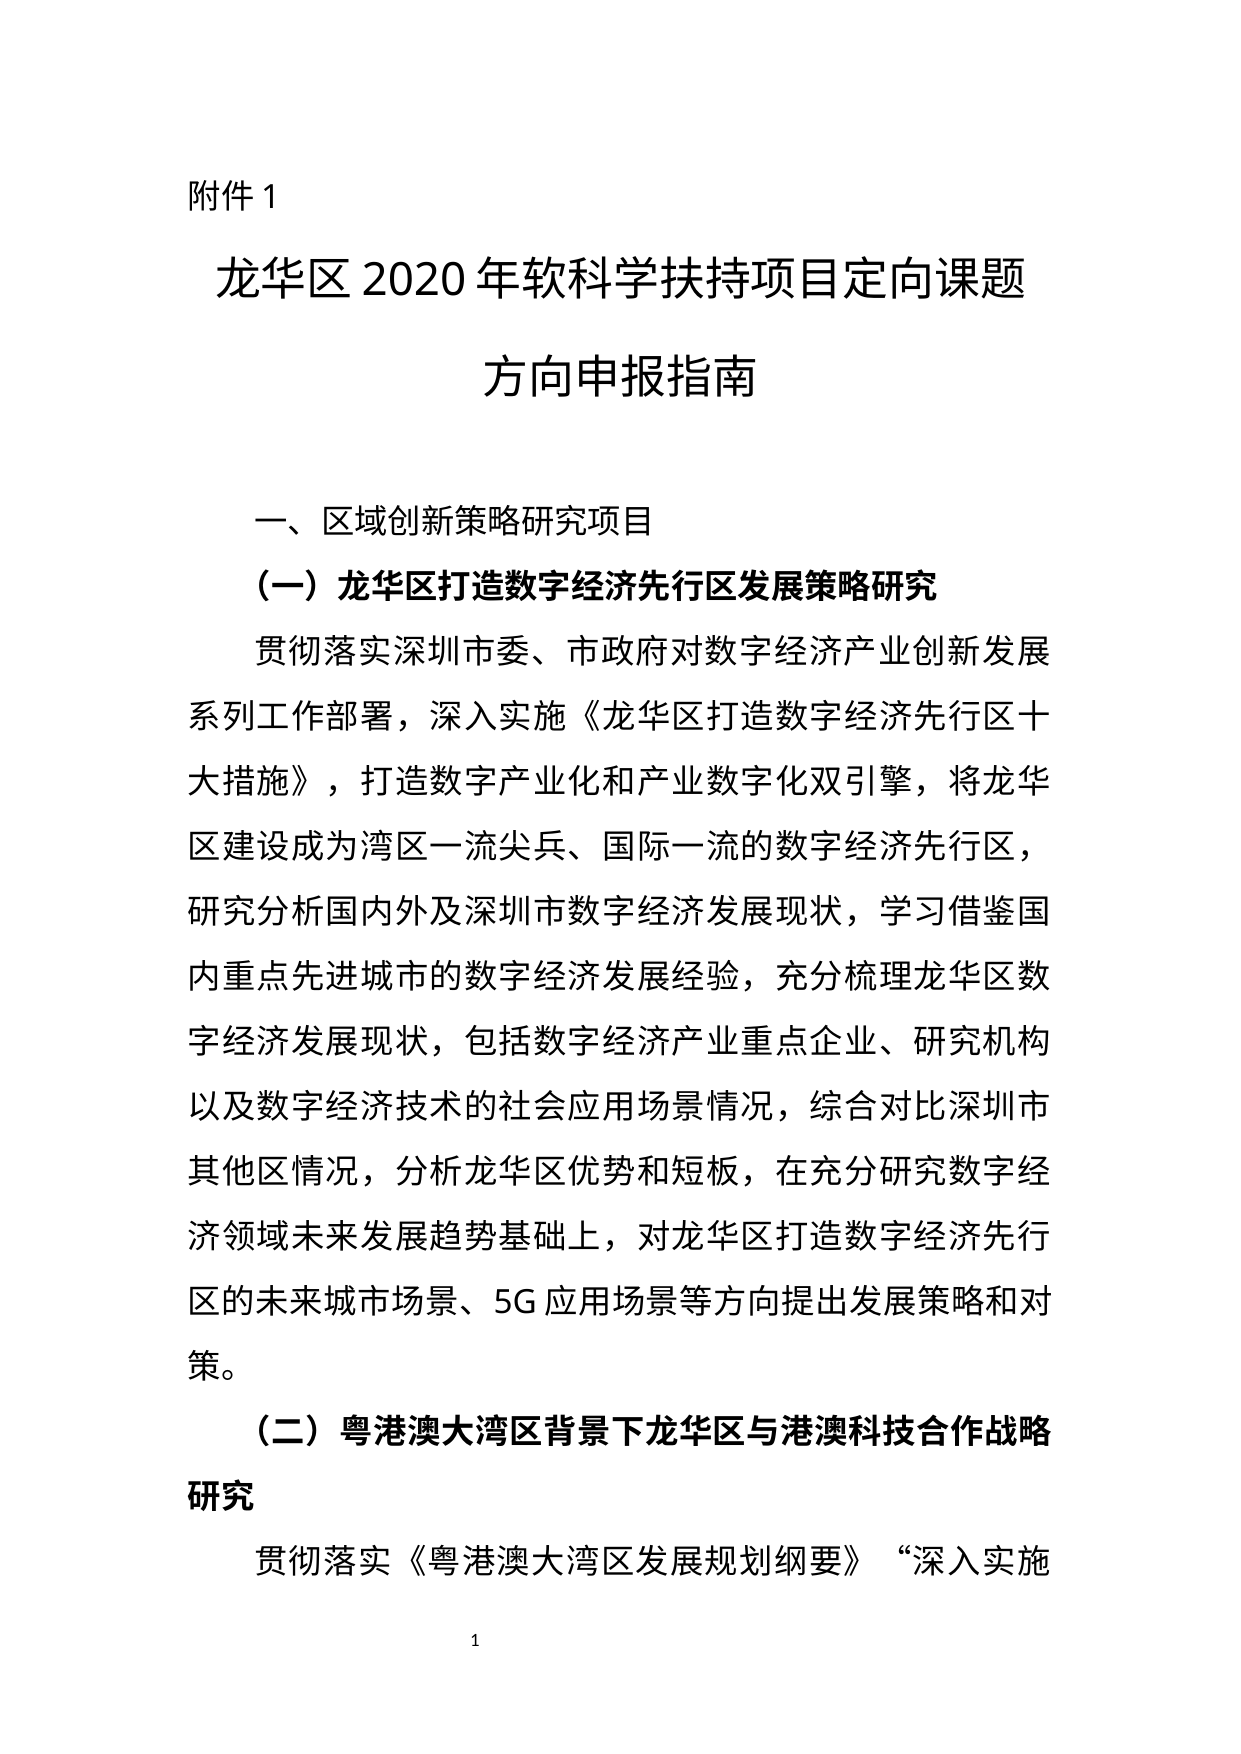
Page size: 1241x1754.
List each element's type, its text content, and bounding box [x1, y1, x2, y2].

text （二）粤港澳大湾区背景下龙华区与港澳科技合作战略研究 [187, 1397, 1053, 1527]
text （一）龙华区打造数字经济先行区发展策略研究 [187, 552, 1053, 617]
text 贯彻落实深圳市委、市政府对数字经济产业创新发展系列工作部署，深入实施《龙华区打造数字经济先行区十大措施》，打造数字产业化和产业数字化双引擎，将龙华区建设成为湾区一流尖兵、国际一流的数字经济先行区，研究分析国内外及深圳市数字经济发展现状，学习借鉴国内重点先进城市的数字经济发展经验，充分梳理龙华区数字经济发展现状，包括数字经济产业重点企业、研究机构以及数字经济技术的社会应用场景情况，综合对比深圳市其他区情况，分析龙华区优势和短板，在充分研究数字经济领域未来发展趋势基础上，对龙华区打造数字经济先行区的未来城市场景、5G应用场景等方向提出发展策略和对策。 [187, 617, 1053, 1397]
text 龙华区2020年软科学扶持项目定向课题 [187, 227, 1053, 324]
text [187, 1527, 1053, 1592]
text 方向申报指南 [187, 324, 1053, 422]
text 附件1 [187, 162, 1053, 227]
text 一、区域创新策略研究项目 [187, 487, 1053, 552]
